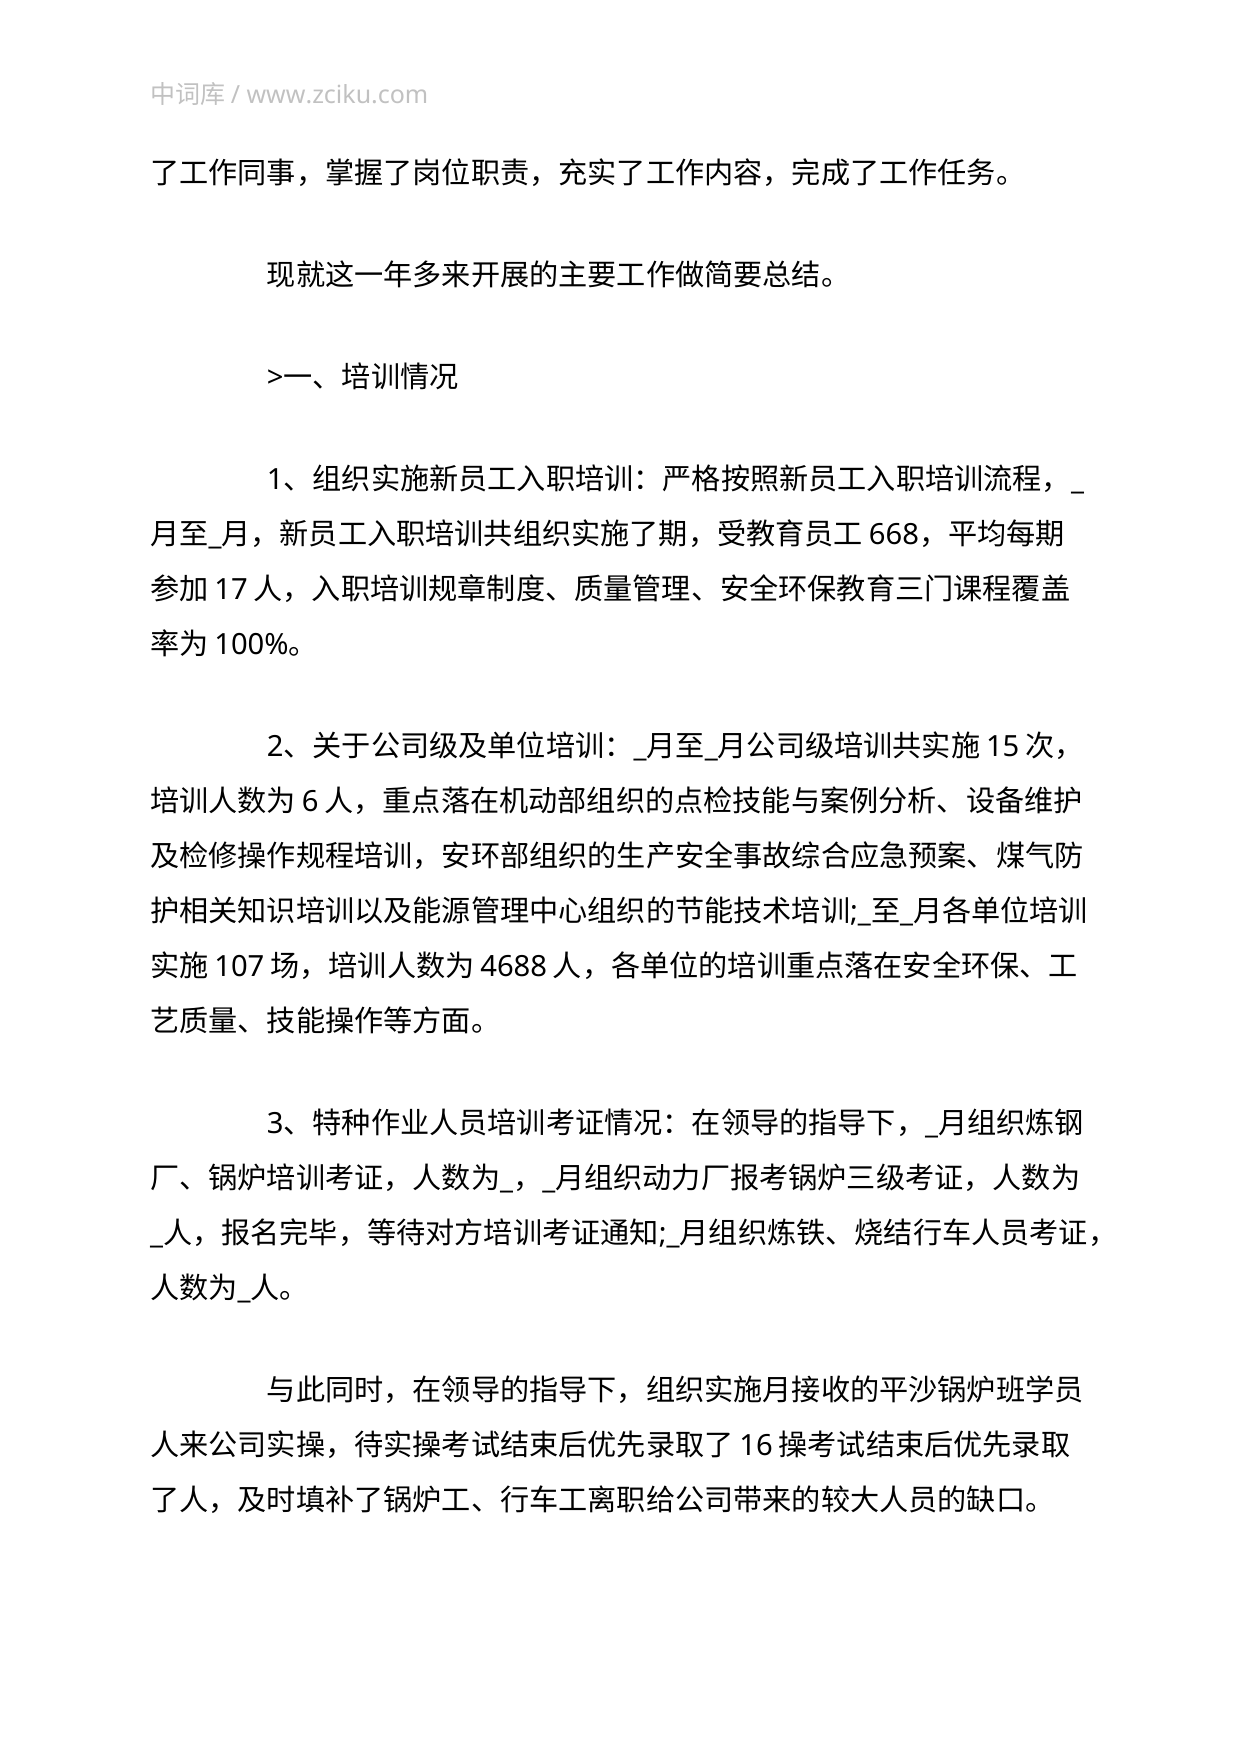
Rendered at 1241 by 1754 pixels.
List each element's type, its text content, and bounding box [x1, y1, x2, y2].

text 现就这一年多来开展的主要工作做简要总结。 [150, 252, 1090, 294]
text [150, 150, 1090, 192]
text 1、组织实施新员工入职培训：严格按照新员工入职培训流程，_月至_月，新员工入职培训共组织实施了期，受教育员工668，平均每期参加17人，入职培训规章制度、质量管理、安全环保教育三门课程覆盖率为100%。 [150, 456, 1090, 663]
text 2、关于公司级及单位培训：_月至_月公司级培训共实施15次，培训人数为6人，重点落在机动部组织的点检技能与案例分析、设备维护及检修操作规程培训，安环部组织的生产安全事故综合应急预案、煤气防护相关知识培训以及能源管理中心组织的节能技术培训;_至_月各单位培训实施107场，培训人数为4688人，各单位的培训重点落在安全环保、工艺质量、技能操作等方面。 [150, 722, 1090, 1040]
text 3、特种作业人员培训考证情况：在领导的指导下，_月组织炼钢厂、锅炉培训考证，人数为_，_月组织动力厂报考锅炉三级考证，人数为_人，报名完毕，等待对方培训考证通知;_月组织炼铁、烧结行车人员考证，人数为_人。 [150, 1099, 1090, 1307]
text 与此同时，在领导的指导下，组织实施月接收的平沙锅炉班学员人来公司实操，待实操考试结束后优先录取了16操考试结束后优先录取了人，及时填补了锅炉工、行车工离职给公司带来的较大人员的缺口。 [150, 1366, 1090, 1518]
text >一、培训情况 [150, 353, 1090, 396]
